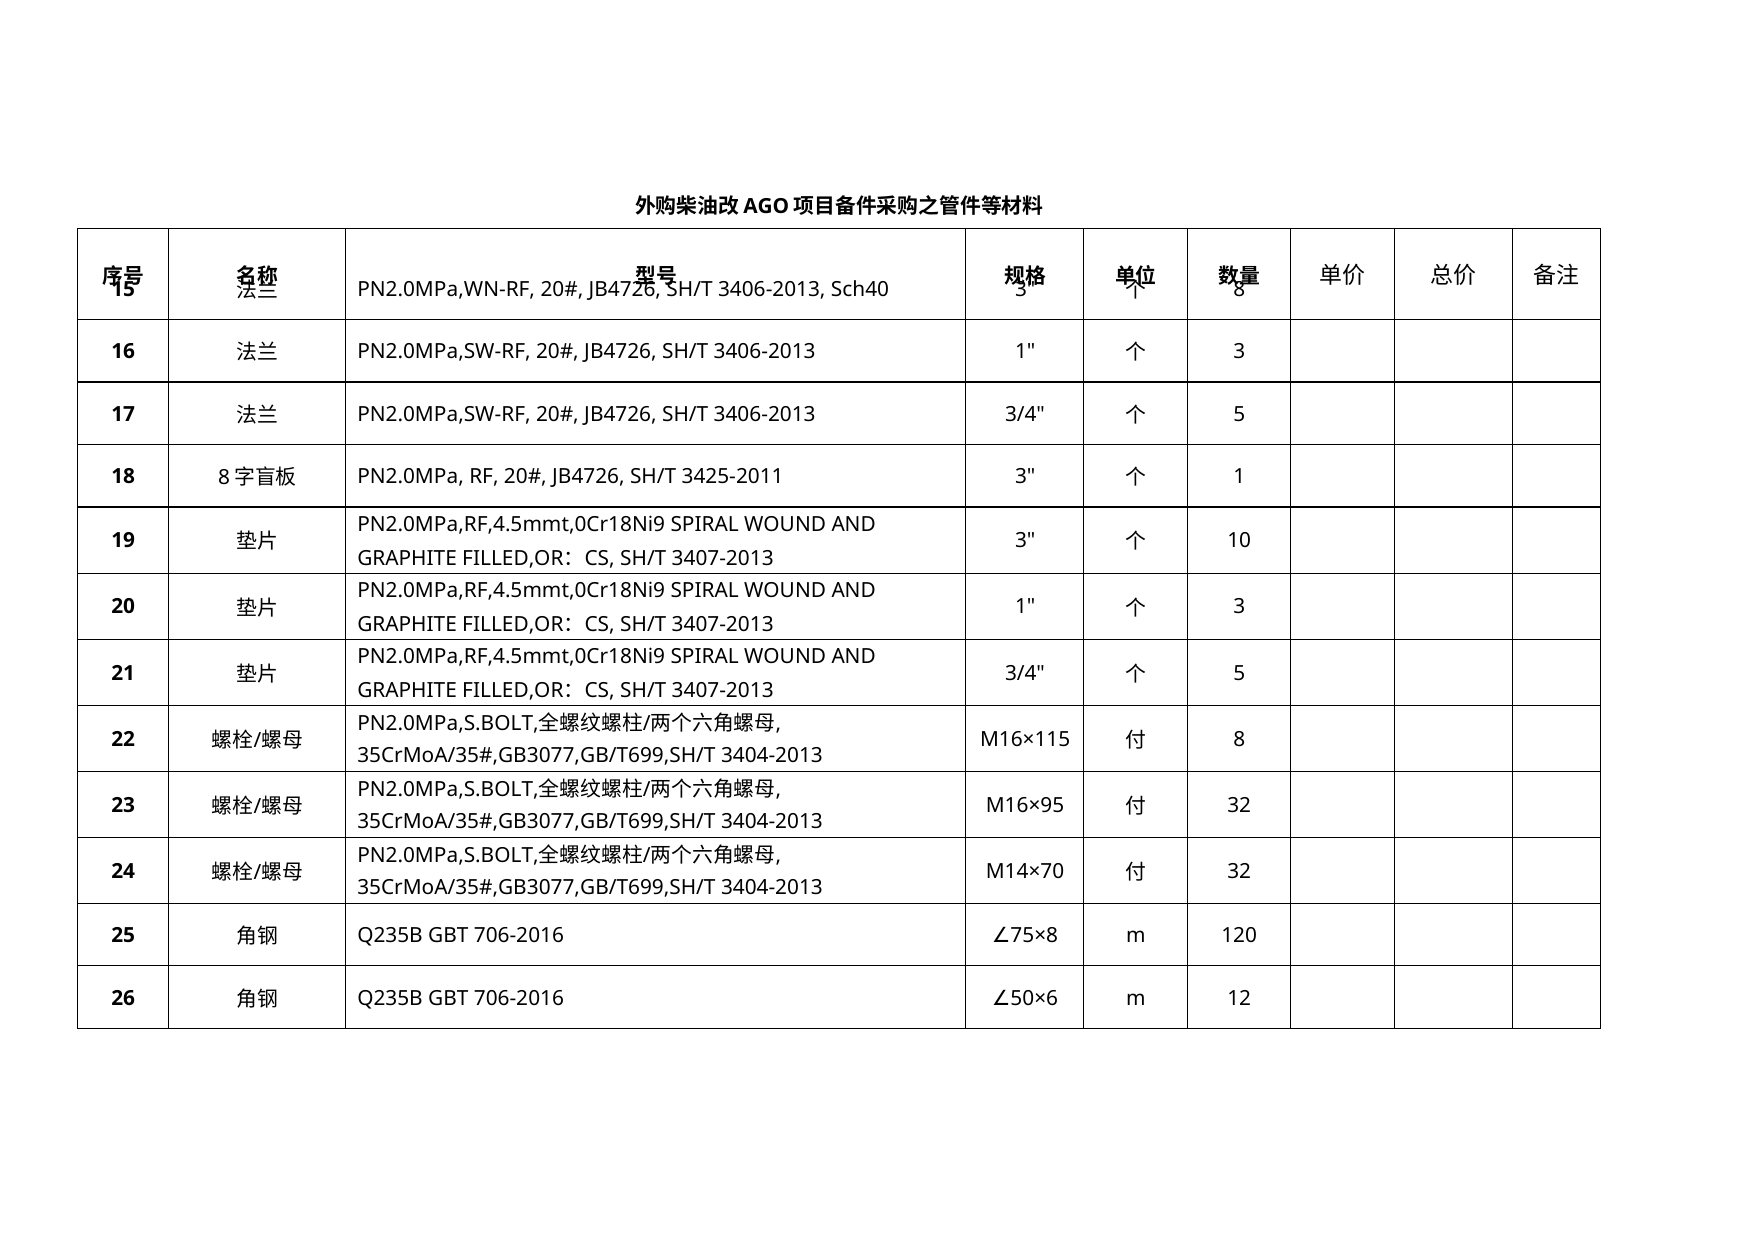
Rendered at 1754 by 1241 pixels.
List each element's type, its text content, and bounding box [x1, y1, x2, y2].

table_cell Q235B GBT 706-2016 [346, 966, 965, 1028]
table_cell 3" [966, 445, 1083, 506]
table_cell 个 [1084, 640, 1187, 704]
table_cell [1513, 256, 1600, 319]
table_cell 螺栓/螺母 [169, 838, 345, 903]
table_cell [1291, 256, 1394, 319]
table_cell 个 [1084, 383, 1187, 444]
table_cell 垫片 [169, 508, 345, 572]
table_cell 数量 [1188, 229, 1290, 256]
table_cell 10 [1188, 508, 1290, 572]
table_cell [1513, 706, 1600, 771]
table_cell 3 [1188, 320, 1290, 381]
table_cell 序号 [78, 229, 168, 256]
table_cell 垫片 [169, 574, 345, 638]
table_cell PN2.0MPa,SW-RF, 20#, JB4726, SH/T 3406-2013 [346, 383, 965, 444]
table_cell PN2.0MPa,RF,4.5mmt,0Cr18Ni9 SPIRAL WOUND AND GRAPHITE FILLED,OR：CS, SH/T 3407-2013 [346, 574, 965, 638]
table_cell PN2.0MPa,WN-RF, 20#, JB4726, SH/T 3406-2013, Sch40 [346, 256, 965, 319]
table_cell 1" [966, 574, 1083, 638]
table_cell [1513, 904, 1600, 965]
table_cell [1395, 904, 1512, 965]
table_cell [1513, 838, 1600, 903]
table_cell [1291, 640, 1394, 704]
table_cell 18 [78, 445, 168, 506]
table_cell [1291, 445, 1394, 506]
table_cell 法兰 [169, 383, 345, 444]
table_cell 16 [78, 320, 168, 381]
table_cell 120 [1188, 904, 1290, 965]
table_cell Q235B GBT 706-2016 [346, 904, 965, 965]
table_cell [1291, 320, 1394, 381]
table_cell 螺栓/螺母 [169, 706, 345, 771]
table_cell 22 [78, 706, 168, 771]
table_cell 单价 [1291, 229, 1394, 256]
table_cell 个 [1084, 508, 1187, 572]
table_cell 个 [1084, 574, 1187, 638]
table_cell 个 [1084, 320, 1187, 381]
table_cell 23 [78, 772, 168, 837]
table_cell [1291, 772, 1394, 837]
table_cell [1395, 320, 1512, 381]
table_cell 15 [78, 256, 168, 319]
table_cell [1513, 574, 1600, 638]
table_cell 付 [1084, 772, 1187, 837]
table_cell 8 [1188, 256, 1290, 319]
table_cell 3 [1188, 574, 1290, 638]
table_cell 24 [78, 838, 168, 903]
table_cell [1395, 838, 1512, 903]
table_cell [1291, 838, 1394, 903]
table_cell 规格 [966, 229, 1083, 256]
table_cell [1395, 574, 1512, 638]
table_cell 3" [966, 508, 1083, 572]
table_cell 3/4" [966, 383, 1083, 444]
table_cell [1291, 574, 1394, 638]
table_cell 法兰 [169, 320, 345, 381]
table_cell 付 [1084, 706, 1187, 771]
table_cell [1513, 383, 1600, 444]
table_cell [1395, 772, 1512, 837]
table_cell [1395, 508, 1512, 572]
table_cell 17 [78, 383, 168, 444]
table_cell PN2.0MPa, RF, 20#, JB4726, SH/T 3425-2011 [346, 445, 965, 506]
table_cell m [1084, 966, 1187, 1028]
table_cell 垫片 [169, 640, 345, 704]
table_cell 20 [78, 574, 168, 638]
table_cell [1513, 320, 1600, 381]
table_cell 个 [1084, 256, 1187, 319]
table_cell [1513, 640, 1600, 704]
table_cell [1395, 445, 1512, 506]
table_header 外购柴油改AGO项目备件采购之管件等材料 [77, 181, 1601, 228]
table_cell [1513, 508, 1600, 572]
table_cell 付 [1084, 838, 1187, 903]
table_cell [1395, 966, 1512, 1028]
table_cell M14×70 [966, 838, 1083, 903]
table_cell 型号 [346, 229, 965, 256]
table_cell [1513, 772, 1600, 837]
table_cell [1291, 706, 1394, 771]
table_cell 3/4" [966, 640, 1083, 704]
table_cell [1291, 966, 1394, 1028]
table_cell PN2.0MPa,RF,4.5mmt,0Cr18Ni9 SPIRAL WOUND AND GRAPHITE FILLED,OR：CS, SH/T 3407-2013 [346, 508, 965, 572]
table_cell [1513, 966, 1600, 1028]
table_cell 25 [78, 904, 168, 965]
table_cell PN2.0MPa,S.BOLT,全螺纹螺柱/两个六角螺母, 35CrMoA/35#,GB3077,GB/T699,SH/T 3404-2013 [346, 706, 965, 771]
table_cell [1513, 445, 1600, 506]
table_cell [1395, 706, 1512, 771]
table_cell PN2.0MPa,RF,4.5mmt,0Cr18Ni9 SPIRAL WOUND AND GRAPHITE FILLED,OR：CS, SH/T 3407-2013 [346, 640, 965, 704]
table_cell 3" [966, 256, 1083, 319]
table_cell 角钢 [169, 904, 345, 965]
table_cell PN2.0MPa,S.BOLT,全螺纹螺柱/两个六角螺母, 35CrMoA/35#,GB3077,GB/T699,SH/T 3404-2013 [346, 772, 965, 837]
table_cell 21 [78, 640, 168, 704]
table_cell ∠75×8 [966, 904, 1083, 965]
table_cell 螺栓/螺母 [169, 772, 345, 837]
table_cell M16×95 [966, 772, 1083, 837]
table_cell 5 [1188, 640, 1290, 704]
table_cell 32 [1188, 772, 1290, 837]
table_cell 19 [78, 508, 168, 572]
table_cell 8 [1188, 706, 1290, 771]
table_cell 1" [966, 320, 1083, 381]
table_cell 角钢 [169, 966, 345, 1028]
table_cell 26 [78, 966, 168, 1028]
table_cell 5 [1188, 383, 1290, 444]
table_cell [1291, 904, 1394, 965]
table_cell [1291, 383, 1394, 444]
table_cell PN2.0MPa,S.BOLT,全螺纹螺柱/两个六角螺母, 35CrMoA/35#,GB3077,GB/T699,SH/T 3404-2013 [346, 838, 965, 903]
table_cell [1395, 640, 1512, 704]
table_cell 12 [1188, 966, 1290, 1028]
table_cell 32 [1188, 838, 1290, 903]
table_cell 备注 [1513, 229, 1600, 256]
table_cell 单位 [1084, 229, 1187, 256]
table_cell 名称 [169, 229, 345, 256]
table_cell [1291, 508, 1394, 572]
table_cell m [1084, 904, 1187, 965]
table_cell [1395, 383, 1512, 444]
table_cell 法兰 [169, 256, 345, 319]
table_cell M16×115 [966, 706, 1083, 771]
table_cell 1 [1188, 445, 1290, 506]
table_cell ∠50×6 [966, 966, 1083, 1028]
table_cell 8字盲板 [169, 445, 345, 506]
table_cell [1395, 256, 1512, 319]
table_cell 总价 [1395, 229, 1512, 256]
table_cell 个 [1084, 445, 1187, 506]
table_cell PN2.0MPa,SW-RF, 20#, JB4726, SH/T 3406-2013 [346, 320, 965, 381]
